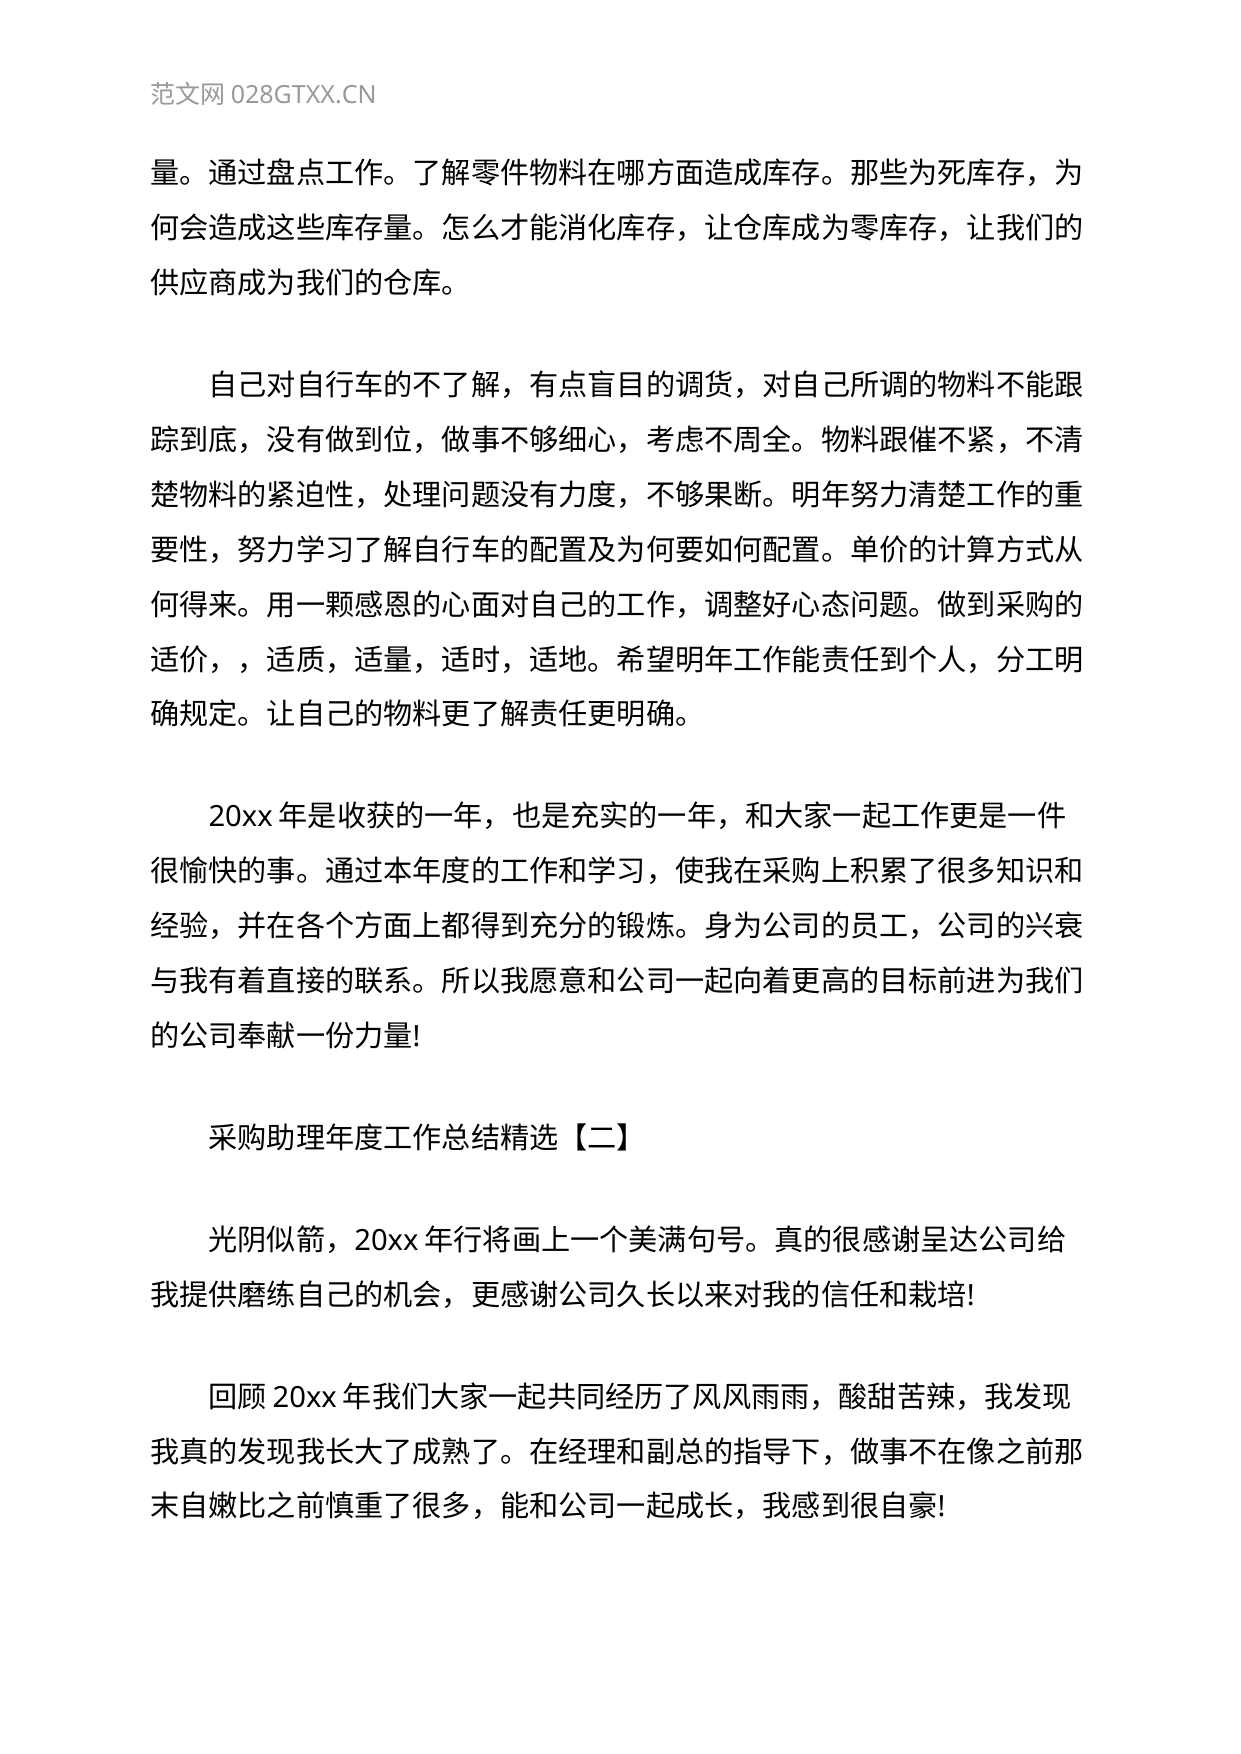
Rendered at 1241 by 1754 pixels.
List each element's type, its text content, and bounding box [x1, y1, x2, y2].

text 光阴似箭，20xx年行将画上一个美满句号。真的很感谢呈达公司给我提供磨练自己的机会，更感谢公司久长以来对我的信任和栽培! [150, 1216, 1090, 1313]
text 自己对自行车的不了解，有点盲目的调货，对自己所调的物料不能跟踪到底，没有做到位，做事不够细心，考虑不周全。物料跟催不紧，不清楚物料的紧迫性，处理问题没有力度，不够果断。明年努力清楚工作的重要性，努力学习了解自行车的配置及为何要如何配置。单价的计算方式从何得来。用一颗感恩的心面对自己的工作，调整好心态问题。做到采购的适价，，适质，适量，适时，适地。希望明年工作能责任到个人，分工明确规定。让自己的物料更了解责任更明确。 [150, 362, 1090, 733]
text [150, 150, 1090, 302]
text 采购助理年度工作总结精选【二】 [150, 1114, 1090, 1157]
text 20xx年是收获的一年，也是充实的一年，和大家一起工作更是一件很愉快的事。通过本年度的工作和学习，使我在采购上积累了很多知识和经验，并在各个方面上都得到充分的锻炼。身为公司的员工，公司的兴衰与我有着直接的联系。所以我愿意和公司一起向着更高的目标前进为我们的公司奉献一份力量! [150, 793, 1090, 1055]
text 回顾20xx年我们大家一起共同经历了风风雨雨，酸甜苦辣，我发现我真的发现我长大了成熟了。在经理和副总的指导下，做事不在像之前那末自嫩比之前慎重了很多，能和公司一起成长，我感到很自豪! [150, 1373, 1090, 1525]
